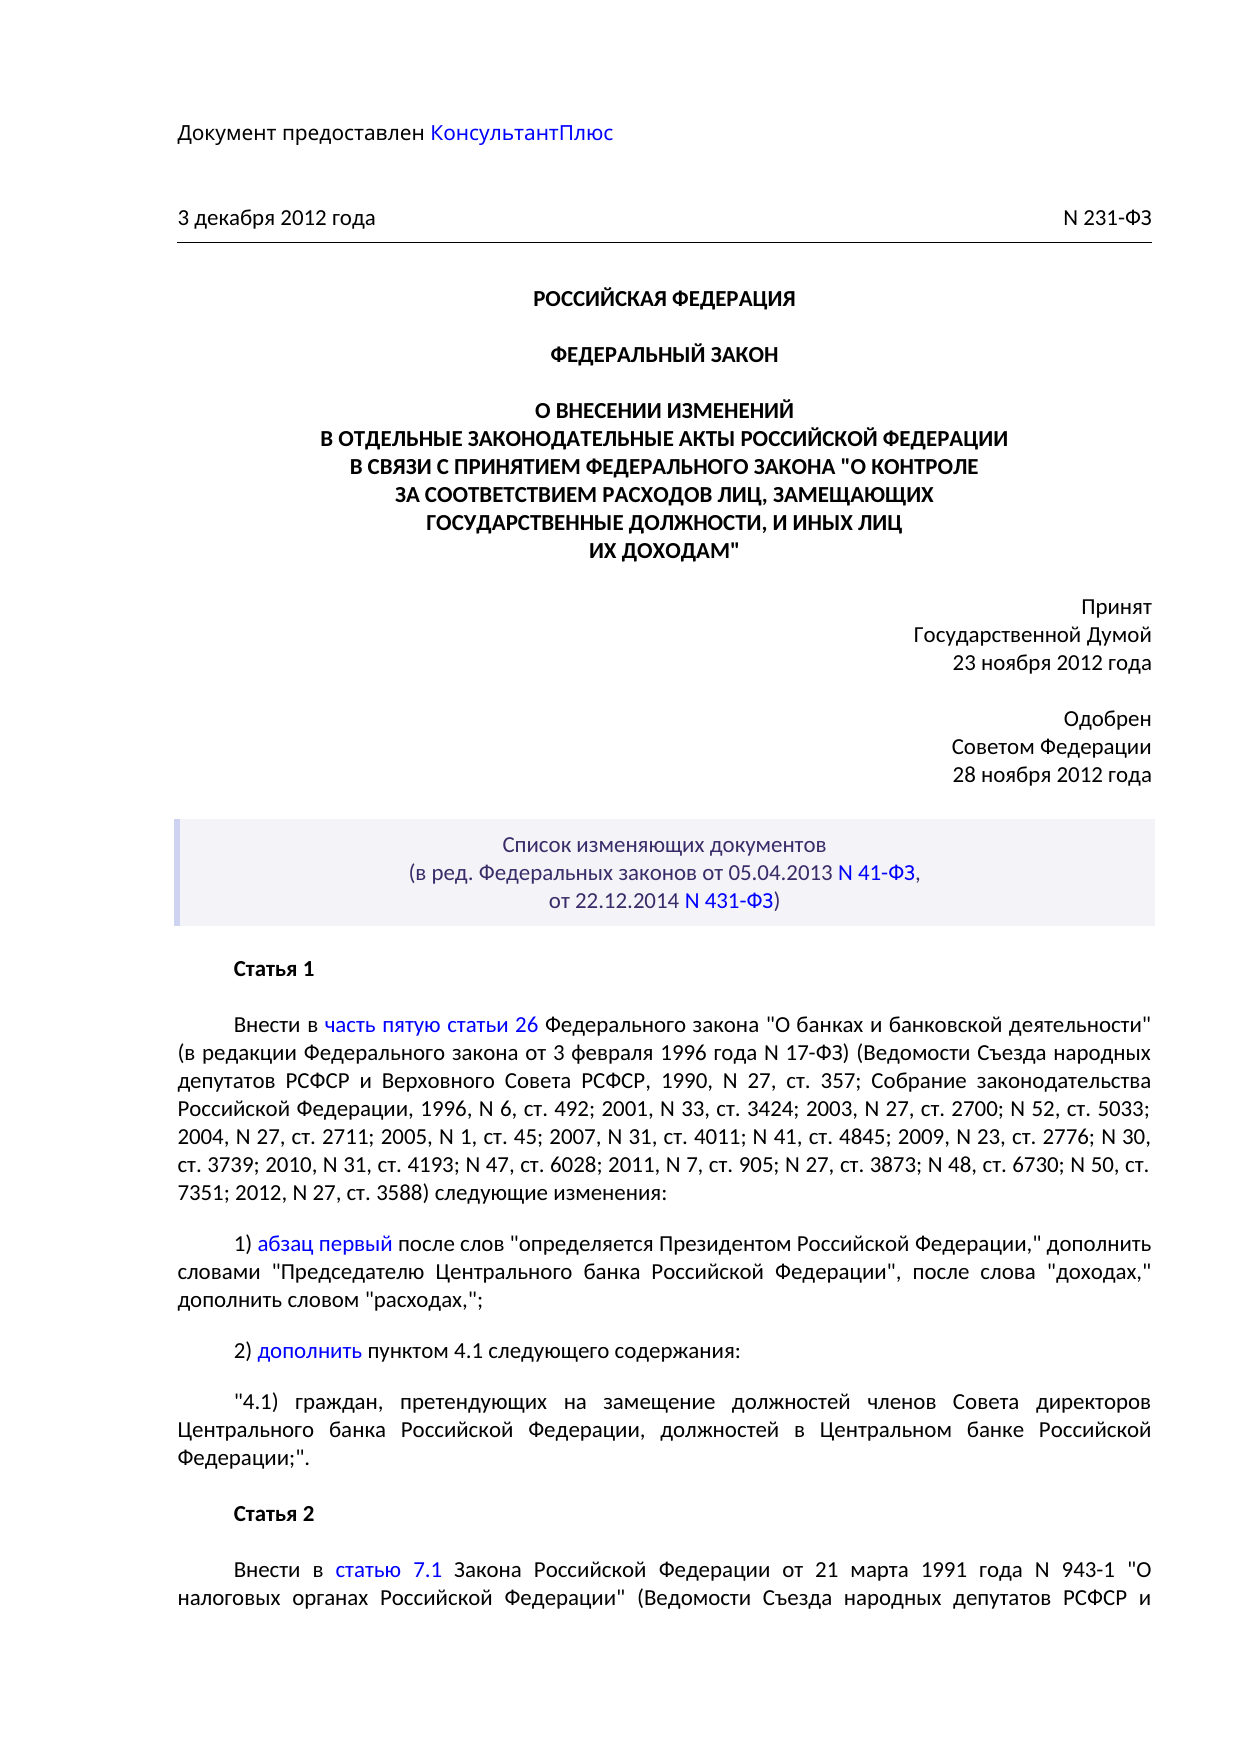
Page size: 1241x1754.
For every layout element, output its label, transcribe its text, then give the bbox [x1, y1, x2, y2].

table_header 3 декабря 2012 года [177, 203, 664, 231]
title В ОТДЕЛЬНЫЕ ЗАКОНОДАТЕЛЬНЫЕ АКТЫ РОССИЙСКОЙ ФЕДЕРАЦИИ [177, 424, 1152, 452]
text Государственной Думой [177, 620, 1152, 648]
title О ВНЕСЕНИИ ИЗМЕНЕНИЙ [177, 396, 1152, 424]
title В СВЯЗИ С ПРИНЯТИЕМ ФЕДЕРАЛЬНОГО ЗАКОНА "О КОНТРОЛЕ [177, 452, 1152, 480]
text 1) абзац первый после слов "определяется Президентом Российской Федерации," дополнить словами "Председателю Центрального банка Российской Федерации", после слова "доходах," дополнить словом "расходах,"; [177, 1229, 1152, 1313]
title Статья 1 [177, 954, 1152, 982]
title РОССИЙСКАЯ ФЕДЕРАЦИЯ [177, 284, 1152, 312]
title Статья 2 [177, 1499, 1152, 1527]
title ЗА СООТВЕТСТВИЕМ РАСХОДОВ ЛИЦ, ЗАМЕЩАЮЩИХ [177, 480, 1152, 508]
text "4.1) граждан, претендующих на замещение должностей членов Совета директоров Центрального банка Российской Федерации, должностей в Центральном банке Российской Федерации;". [177, 1387, 1152, 1471]
text 23 ноября 2012 года [177, 648, 1152, 676]
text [177, 1555, 1152, 1611]
title Документ предоставлен КонсультантПлюс [177, 118, 1152, 175]
text Советом Федерации [177, 732, 1152, 760]
text Принят [177, 592, 1152, 620]
table_header Список изменяющих документов (в ред. Федеральных законов от 05.04.2013 N 41-ФЗ, от 22.12.2014 N 431-ФЗ) [180, 819, 1149, 926]
table_header N 231-ФЗ [664, 203, 1152, 231]
title ГОСУДАРСТВЕННЫЕ ДОЛЖНОСТИ, И ИНЫХ ЛИЦ [177, 508, 1152, 536]
text Внести в часть пятую статьи 26 Федерального закона "О банках и банковской деятельности" (в редакции Федерального закона от 3 февраля 1996 года N 17-ФЗ) (Ведомости Съезда народных депутатов РСФСР и Верховного Совета РСФСР, 1990, N 27, ст. 357; Собрание законодательства Российской Федерации, 1996, N 6, ст. 492; 2001, N 33, ст. 3424; 2003, N 27, ст. 2700; N 52, ст. 5033; 2004, N 27, ст. 2711; 2005, N 1, ст. 45; 2007, N 31, ст. 4011; N 41, ст. 4845; 2009, N 23, ст. 2776; N 30, ст. 3739; 2010, N 31, ст. 4193; N 47, ст. 6028; 2011, N 7, ст. 905; N 27, ст. 3873; N 48, ст. 6730; N 50, ст. 7351; 2012, N 27, ст. 3588) следующие изменения: [177, 1010, 1152, 1206]
text 2) дополнить пунктом 4.1 следующего содержания: [177, 1336, 1152, 1364]
title ИХ ДОХОДАМ" [177, 536, 1152, 564]
text Одобрен [177, 704, 1152, 732]
text 28 ноября 2012 года [177, 760, 1152, 788]
title ФЕДЕРАЛЬНЫЙ ЗАКОН [177, 340, 1152, 368]
